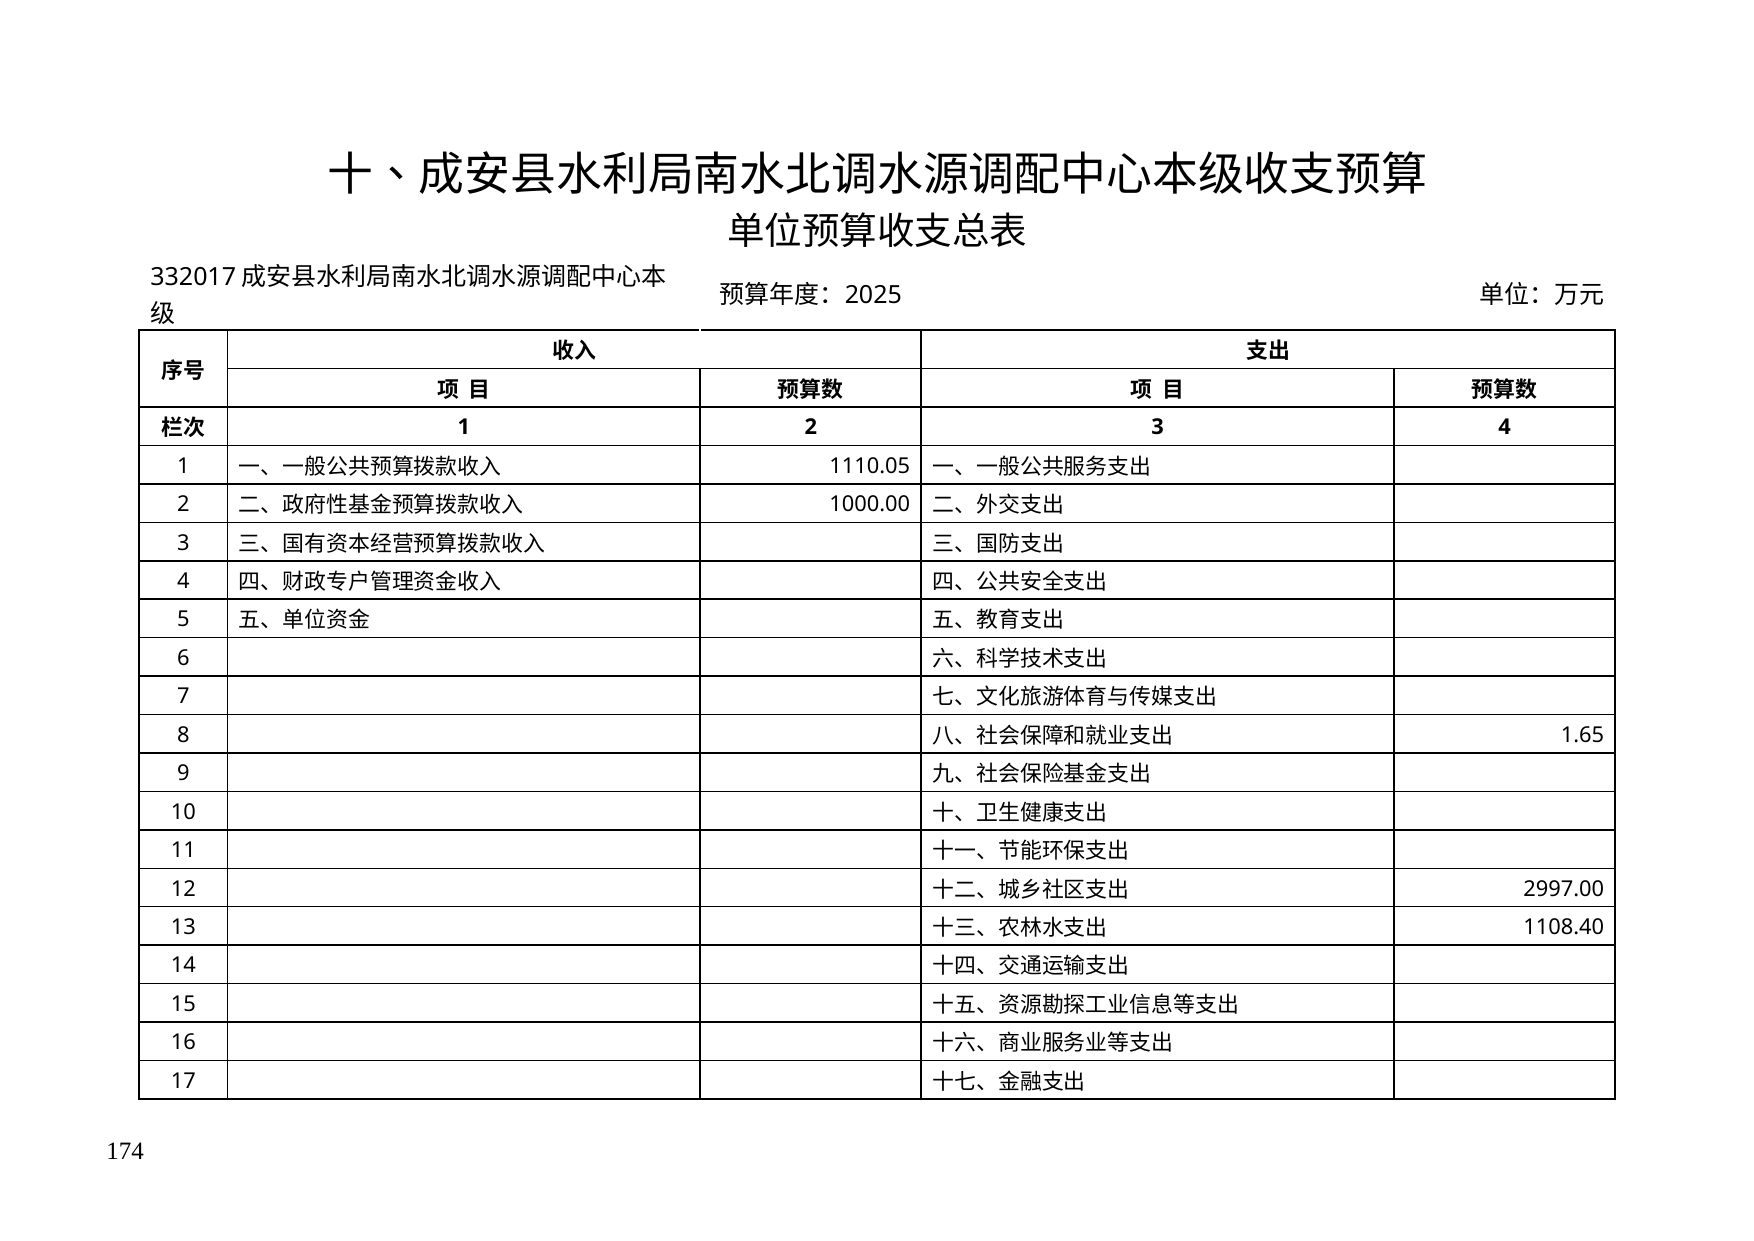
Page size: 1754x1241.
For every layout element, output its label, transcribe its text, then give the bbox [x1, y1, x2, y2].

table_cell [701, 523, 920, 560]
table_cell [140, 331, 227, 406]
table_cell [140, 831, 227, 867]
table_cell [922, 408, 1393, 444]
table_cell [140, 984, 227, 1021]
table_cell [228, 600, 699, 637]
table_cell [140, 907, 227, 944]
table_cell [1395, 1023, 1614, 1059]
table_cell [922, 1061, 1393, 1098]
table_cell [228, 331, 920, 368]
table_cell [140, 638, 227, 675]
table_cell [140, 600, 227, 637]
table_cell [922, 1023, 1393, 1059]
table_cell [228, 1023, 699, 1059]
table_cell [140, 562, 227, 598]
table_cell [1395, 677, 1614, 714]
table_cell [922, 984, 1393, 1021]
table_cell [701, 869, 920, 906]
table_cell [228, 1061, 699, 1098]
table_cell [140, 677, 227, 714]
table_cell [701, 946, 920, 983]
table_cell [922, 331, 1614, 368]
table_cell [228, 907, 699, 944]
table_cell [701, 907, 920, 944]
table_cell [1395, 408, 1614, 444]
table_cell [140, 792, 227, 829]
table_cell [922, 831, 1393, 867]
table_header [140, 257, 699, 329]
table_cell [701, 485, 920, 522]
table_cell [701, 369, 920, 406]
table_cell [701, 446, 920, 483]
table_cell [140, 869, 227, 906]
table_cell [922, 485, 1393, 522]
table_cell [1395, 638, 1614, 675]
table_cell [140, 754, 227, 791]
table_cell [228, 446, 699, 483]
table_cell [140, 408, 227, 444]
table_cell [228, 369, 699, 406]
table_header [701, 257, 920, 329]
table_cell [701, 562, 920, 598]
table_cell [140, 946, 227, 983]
text 单位预算收支总表 [106, 204, 1648, 255]
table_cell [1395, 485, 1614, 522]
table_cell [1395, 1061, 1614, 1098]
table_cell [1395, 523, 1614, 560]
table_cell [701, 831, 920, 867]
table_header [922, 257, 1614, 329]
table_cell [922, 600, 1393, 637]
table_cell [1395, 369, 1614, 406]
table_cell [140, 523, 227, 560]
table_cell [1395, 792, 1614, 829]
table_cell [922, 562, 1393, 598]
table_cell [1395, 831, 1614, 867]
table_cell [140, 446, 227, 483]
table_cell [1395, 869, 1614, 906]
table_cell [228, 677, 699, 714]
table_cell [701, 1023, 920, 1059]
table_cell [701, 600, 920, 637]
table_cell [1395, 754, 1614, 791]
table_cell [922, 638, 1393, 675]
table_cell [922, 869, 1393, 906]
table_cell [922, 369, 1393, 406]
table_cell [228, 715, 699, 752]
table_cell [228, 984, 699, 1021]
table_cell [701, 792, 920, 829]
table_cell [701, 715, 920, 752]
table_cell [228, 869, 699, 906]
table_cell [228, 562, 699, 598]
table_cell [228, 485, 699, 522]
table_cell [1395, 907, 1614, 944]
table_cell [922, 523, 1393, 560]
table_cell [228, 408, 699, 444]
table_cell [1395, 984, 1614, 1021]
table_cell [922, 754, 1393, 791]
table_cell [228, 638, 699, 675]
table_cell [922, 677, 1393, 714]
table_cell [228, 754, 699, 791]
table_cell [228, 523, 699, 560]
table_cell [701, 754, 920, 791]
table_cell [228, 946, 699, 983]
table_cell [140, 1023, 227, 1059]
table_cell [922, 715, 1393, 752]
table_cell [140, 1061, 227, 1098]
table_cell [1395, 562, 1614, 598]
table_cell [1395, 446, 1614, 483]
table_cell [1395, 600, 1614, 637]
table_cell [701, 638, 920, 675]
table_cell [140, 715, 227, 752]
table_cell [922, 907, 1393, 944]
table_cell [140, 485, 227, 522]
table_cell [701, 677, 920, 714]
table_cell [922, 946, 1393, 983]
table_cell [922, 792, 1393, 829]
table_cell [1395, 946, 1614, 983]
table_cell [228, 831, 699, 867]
text 十、成安县水利局南水北调水源调配中心本级收支预算 [106, 142, 1648, 204]
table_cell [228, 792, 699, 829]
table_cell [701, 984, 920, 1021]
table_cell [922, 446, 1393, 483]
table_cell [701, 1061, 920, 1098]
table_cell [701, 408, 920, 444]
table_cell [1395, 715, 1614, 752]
